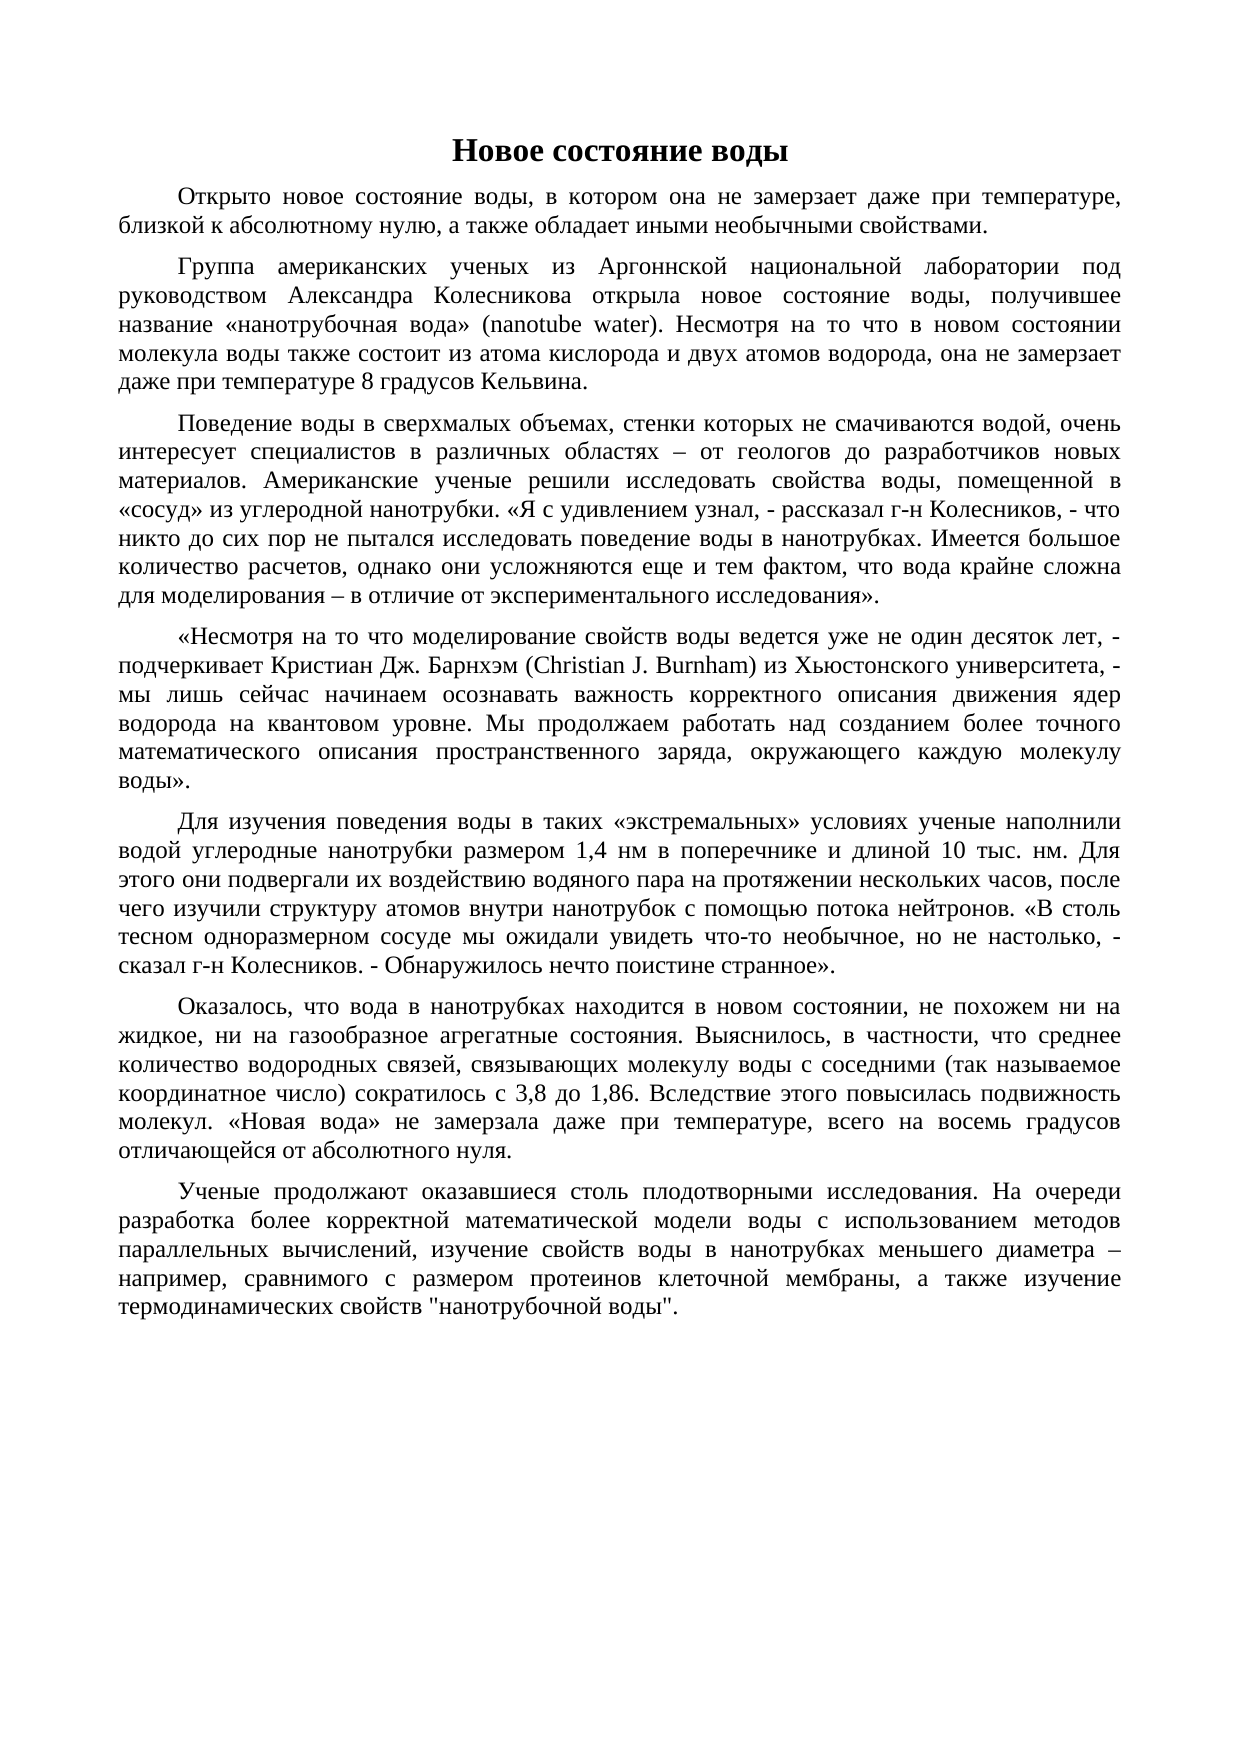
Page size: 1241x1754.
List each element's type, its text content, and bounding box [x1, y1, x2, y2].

text Для изучения поведения воды в таких «экстремальных» условиях ученые наполнили водой углеродные нанотрубки размером 1,4 нм в поперечнике и длиной 10 тыс. нм. Для этого они подвергали их воздействию водяного пара на протяжении нескольких часов, после чего изучили структуру атомов внутри нанотрубок с помощью потока нейтронов. «В столь тесном одноразмерном сосуде мы ожидали увидеть что-то необычное, но не настолько, - сказал г-н Колесников. - Обнаружилось нечто поистине странное». [118, 806, 1122, 979]
text Группа американских ученых из Аргоннской национальной лаборатории под руководством Александра Колесникова открыла новое состояние воды, получившее название «нанотрубочная вода» (nanotube water). Несмотря на то что в новом состоянии молекула воды также состоит из атома кислорода и двух атомов водорода, она не замерзает даже при температуре 8 градусов Кельвина. [118, 251, 1122, 395]
text «Несмотря на то что моделирование свойств воды ведется уже не один десяток лет, - подчеркивает Кристиан Дж. Барнхэм (Christian J. Burnham) из Хьюстонского университета, - мы лишь сейчас начинаем осознавать важность корректного описания движения ядер водорода на квантовом уровне. Мы продолжаем работать над созданием более точного математического описания пространственного заряда, окружающего каждую молекулу воды». [118, 621, 1122, 794]
text Поведение воды в сверхмалых объемах, стенки которых не смачиваются водой, очень интересует специалистов в различных областях – от геологов до разработчиков новых материалов. Американские ученые решили исследовать свойства воды, помещенной в «сосуд» из углеродной нанотрубки. «Я с удивлением узнал, - рассказал г-н Колесников, - что никто до сих пор не пытался исследовать поведение воды в нанотрубках. Имеется большое количество расчетов, однако они усложняются еще и тем фактом, что вода крайне сложна для моделирования – в отличие от экспериментального исследования». [118, 408, 1122, 609]
text Новое состояние воды [118, 131, 1122, 169]
text Ученые продолжают оказавшиеся столь плодотворными исследования. На очереди разработка более корректной математической модели воды с использованием методов параллельных вычислений, изучение свойств воды в нанотрубках меньшего диаметра – например, сравнимого с размером протеинов клеточной мембраны, а также изучение термодинамических свойств "нанотрубочной воды". [118, 1176, 1122, 1320]
text Открыто новое состояние воды, в котором она не замерзает даже при температуре, близкой к абсолютному нулю, а также обладает иными необычными свойствами. [118, 181, 1122, 239]
text Оказалось, что вода в нанотрубках находится в новом состоянии, не похожем ни на жидкое, ни на газообразное агрегатные состояния. Выяснилось, в частности, что среднее количество водородных связей, связывающих молекулу воды с соседними (так называемое координатное число) сократилось с 3,8 до 1,86. Вследствие этого повысилась подвижность молекул. «Новая вода» не замерзала даже при температуре, всего на восемь градусов отличающейся от абсолютного нуля. [118, 991, 1122, 1164]
